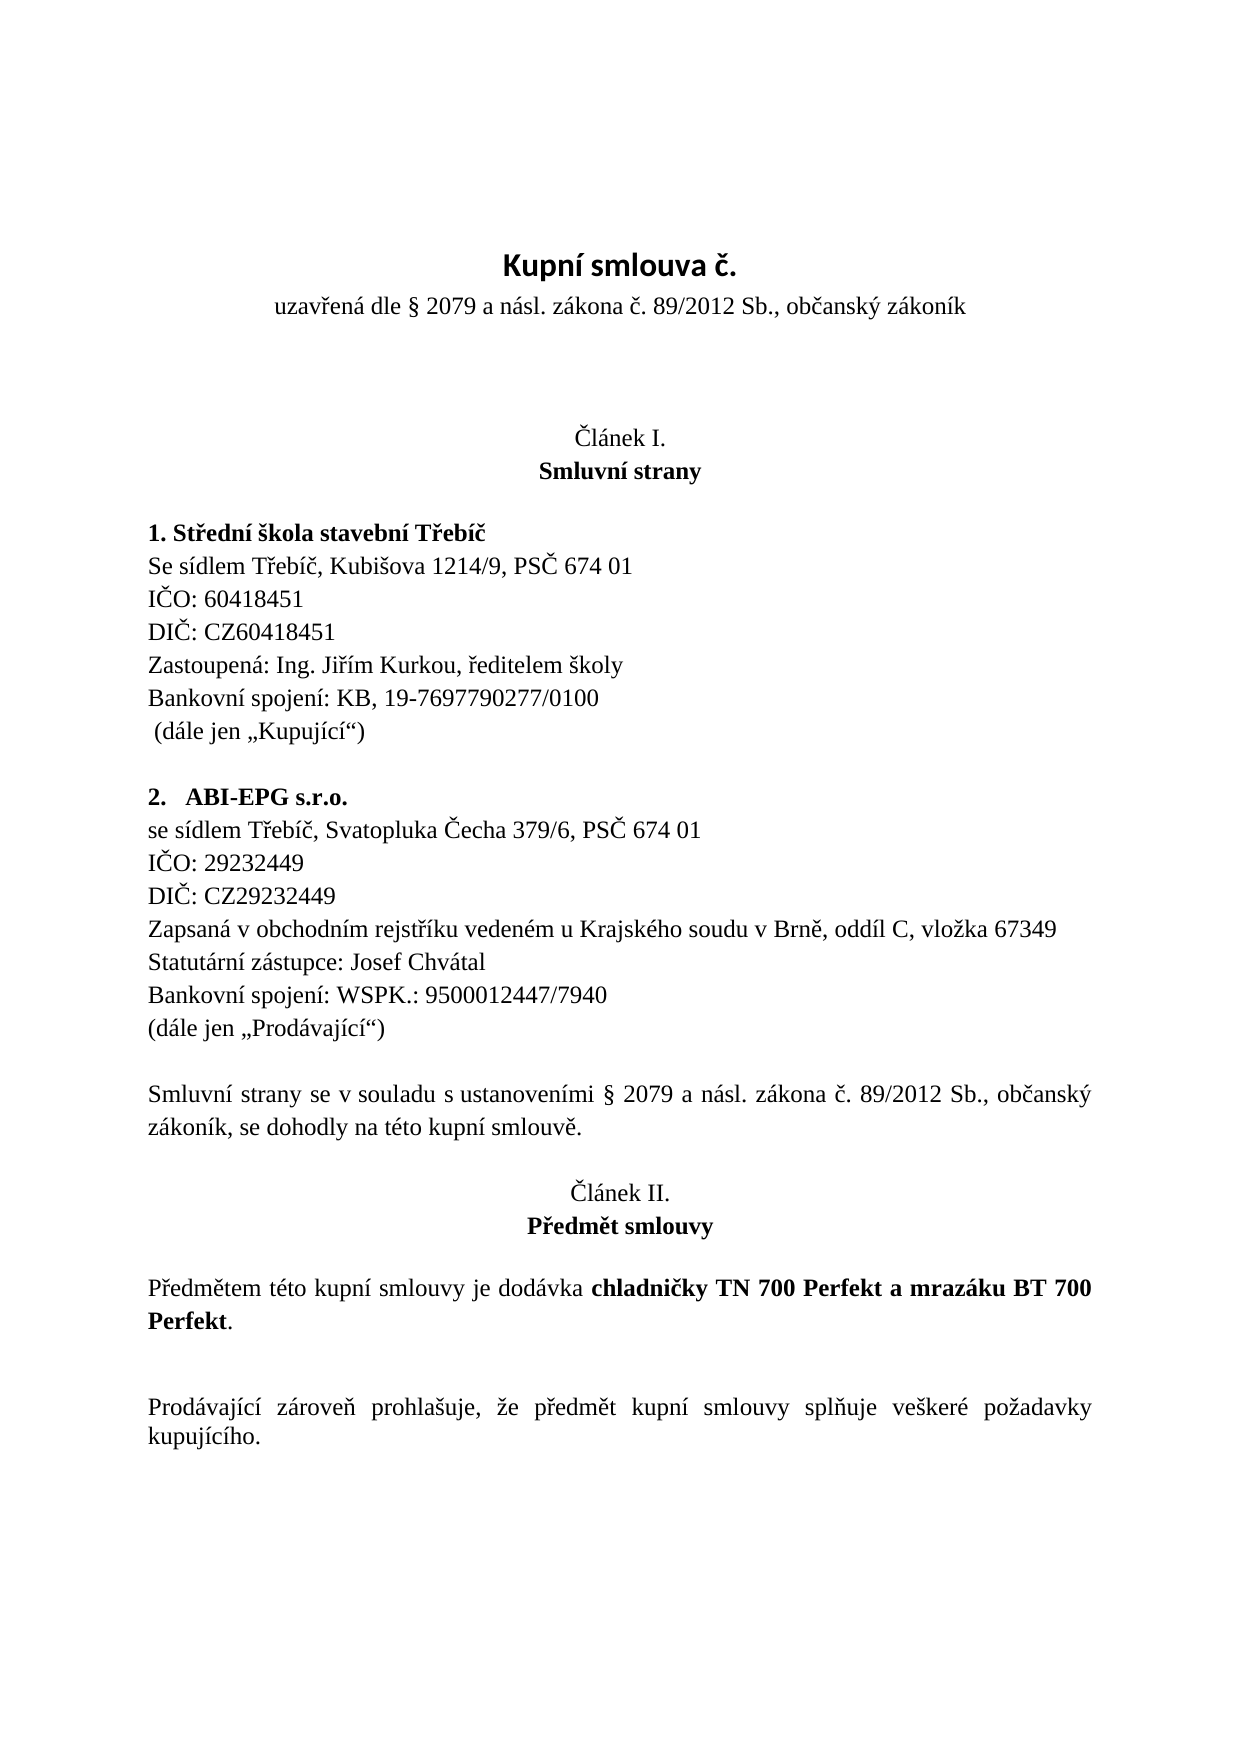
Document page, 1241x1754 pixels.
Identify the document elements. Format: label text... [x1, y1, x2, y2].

text IČO: 60418451 [148, 584, 1093, 613]
text Se sídlem Třebíč, Kubišova 1214/9, PSČ 674 01 [148, 551, 1093, 579]
text (dále jen „Prodávající“) [148, 1013, 1093, 1042]
text Zapsaná v obchodním rejstříku vedeném u Krajského soudu v Brně, oddíl C, vložka 67349 [148, 914, 1093, 943]
text DIČ: CZ29232449 [148, 881, 1093, 910]
subtitle Předmět smlouvy [148, 1211, 1093, 1240]
text Bankovní spojení: WSPK.: 9500012447/7940 [148, 980, 1093, 1009]
text Článek II. [148, 1178, 1093, 1207]
text Prodávající zároveň prohlašuje, že předmět kupní smlouvy splňuje veškeré požadavky kupujícího. [148, 1392, 1093, 1449]
text Zastoupená: Ing. Jiřím Kurkou, ředitelem školy [148, 650, 1093, 679]
text Kupní smlouva č. [148, 244, 1093, 285]
text se sídlem Třebíč, Svatopluka Čecha 379/6, PSČ 674 01 [148, 815, 1093, 844]
text Statutární zástupce: Josef Chvátal [148, 947, 1093, 976]
subtitle Smluvní strany [148, 456, 1093, 485]
text Smluvní strany se v souladu s ustanoveními § 2079 a násl. zákona č. 89/2012 Sb., občanský zákoník, se dohodly na této kupní smlouvě. [148, 1079, 1093, 1141]
text Předmětem této kupní smlouvy je dodávka chladničky TN 700 Perfekt a mrazáku BT 700 Perfekt. [148, 1273, 1093, 1335]
text (dále jen „Kupující“) [148, 716, 1093, 745]
text Bankovní spojení: KB, 19-7697790277/0100 [148, 683, 1093, 712]
text uzavřená dle § 2079 a násl. zákona č. 89/2012 Sb., občanský zákoník [148, 291, 1093, 320]
text 1. Střední škola stavební Třebíč [148, 518, 1093, 547]
text IČO: 29232449 [148, 848, 1093, 877]
text 2. ABI-EPG s.r.o. [148, 782, 1093, 811]
text DIČ: CZ60418451 [148, 617, 1093, 646]
text Článek I. [148, 423, 1093, 452]
